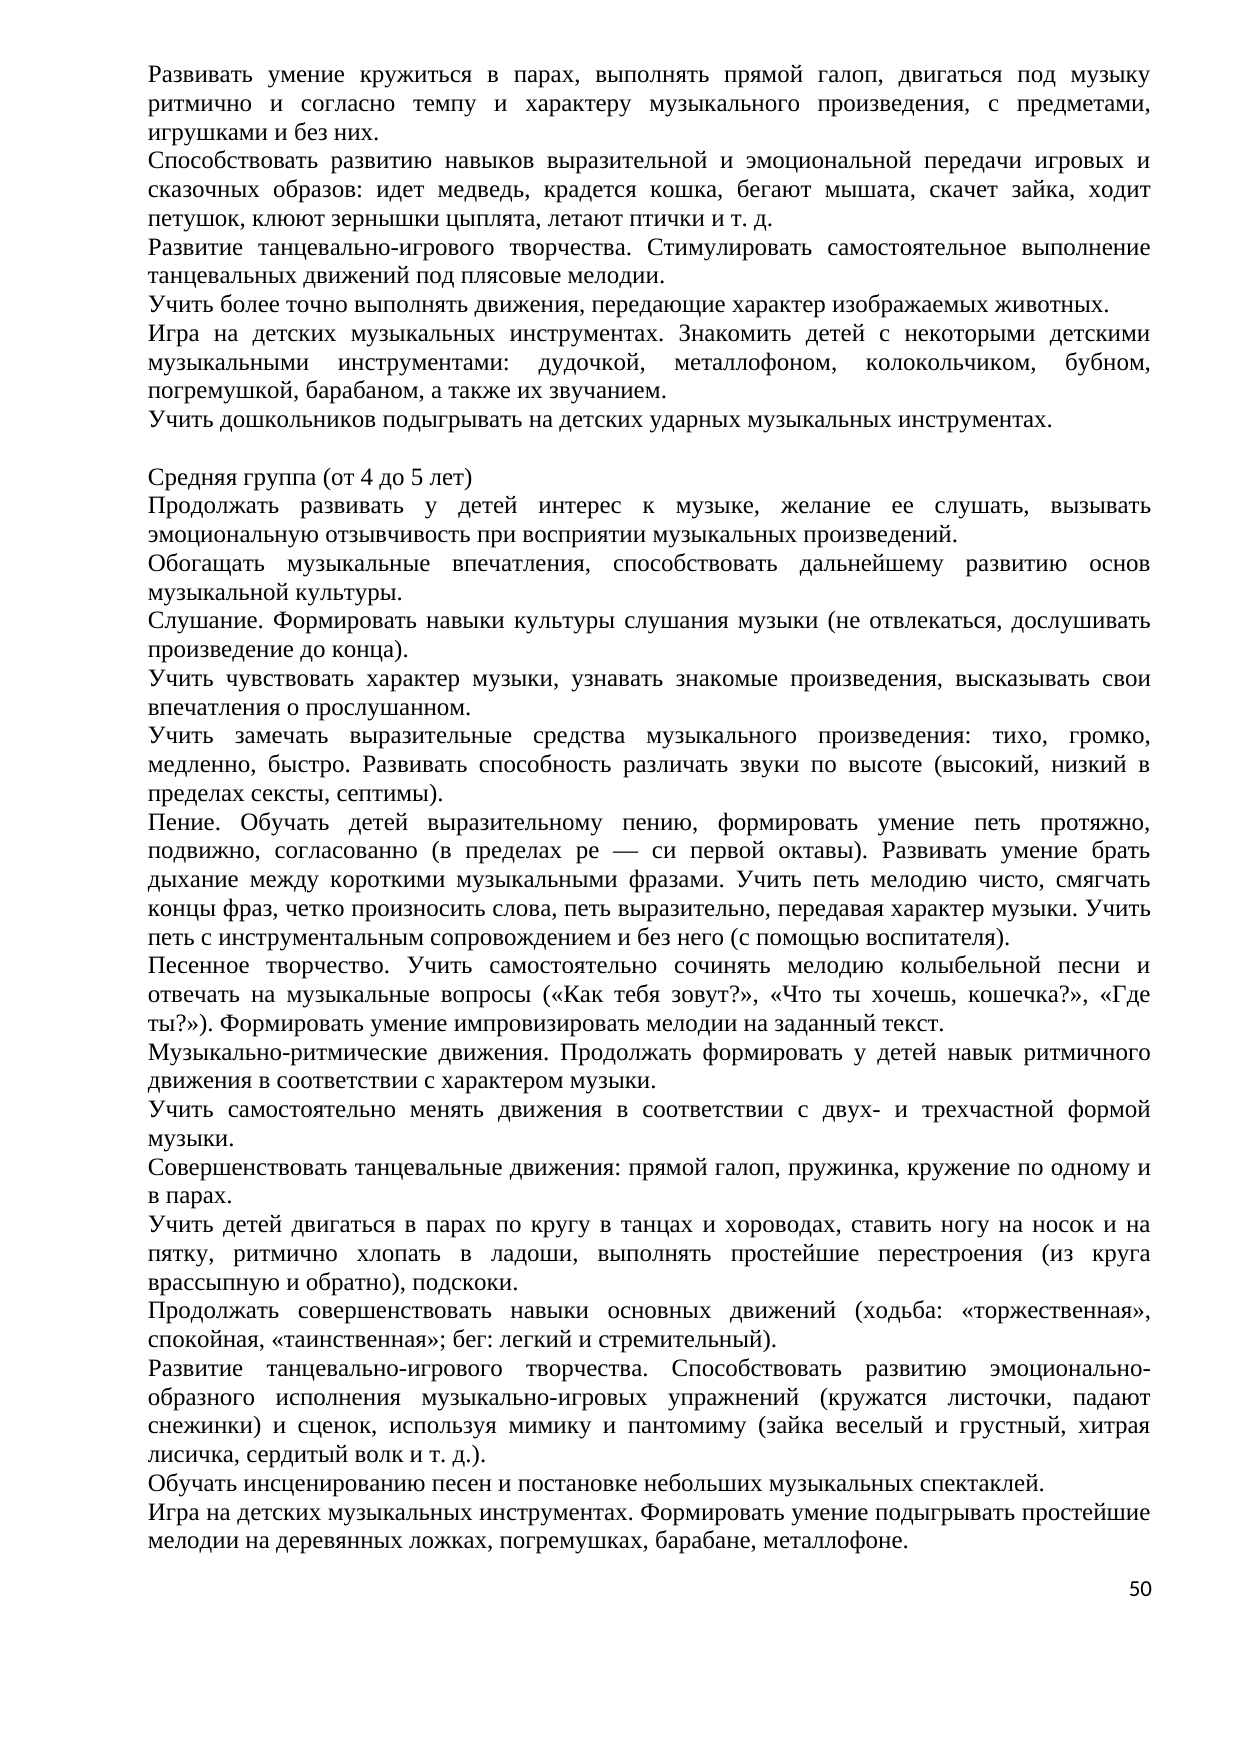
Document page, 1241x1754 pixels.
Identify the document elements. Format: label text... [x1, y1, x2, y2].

text Обучать инсценированию песен и постановке небольших музыкальных спектаклей. [148, 1468, 1152, 1497]
text Обогащать музыкальные впечатления, способствовать дальнейшему развитию основ музыкальной культуры. [148, 548, 1152, 605]
text Развитие танцевально-игрового творчества. Стимулировать самостоятельное выполнение танцевальных движений под плясовые мелодии. [148, 232, 1152, 289]
text Средняя группа (от 4 до 5 лет) [148, 462, 1152, 490]
text Учить замечать выразительные средства музыкального произведения: тихо, громко, медленно, быстро. Развивать способность различать звуки по высоте (высокий, низкий в пределах сексты, септимы). [148, 720, 1152, 807]
text Игра на детских музыкальных инструментах. Знакомить детей с некоторыми детскими музыкальными инструментами: дудочкой, металлофоном, колокольчиком, бубном, погремушкой, барабаном, а также их звучанием. [148, 318, 1152, 404]
text Учить чувствовать характер музыки, узнавать знакомые произведения, высказывать свои впечатления о прослушанном. [148, 663, 1152, 720]
text Развитие танцевально-игрового творчества. Способствовать развитию эмоционально-образного исполнения музыкально-игровых упражнений (кружатся листочки, падают снежинки) и сценок, используя мимику и пантомиму (зайка веселый и грустный, хитрая лисичка, сердитый волк и т. д.). [148, 1353, 1152, 1468]
text Продолжать совершенствовать навыки основных движений (ходьба: «торжественная», спокойная, «таинственная»; бег: легкий и стремительный). [148, 1295, 1152, 1353]
text Пение. Обучать детей выразительному пению, формировать умение петь протяжно, подвижно, согласованно (в пределах ре — си первой октавы). Развивать умение брать дыхание между короткими музыкальными фразами. Учить петь мелодию чисто, смягчать концы фраз, четко произносить слова, петь выразительно, передавая характер музыки. Учить петь с инструментальным сопровождением и без него (с помощью воспитателя). [148, 807, 1152, 950]
text Слушание. Формировать навыки культуры слушания музыки (не отвлекаться, дослушивать произведение до конца). [148, 605, 1152, 663]
text Способствовать развитию навыков выразительной и эмоциональной передачи игровых и сказочных образов: идет медведь, крадется кошка, бегают мышата, скачет зайка, ходит петушок, клюют зернышки цыплята, летают птички и т. д. [148, 145, 1152, 232]
text Игра на детских музыкальных инструментах. Формировать умение подыгрывать простейшие мелодии на деревянных ложках, погремушках, барабане, металлофоне. [148, 1497, 1152, 1554]
text Музыкально-ритмические движения. Продолжать формировать у детей навык ритмичного движения в соответствии с характером музыки. [148, 1037, 1152, 1094]
text Учить детей двигаться в парах по кругу в танцах и хороводах, ставить ногу на носок и на пятку, ритмично хлопать в ладоши, выполнять простейшие перестроения (из круга врассыпную и обратно), подскоки. [148, 1209, 1152, 1295]
text Песенное творчество. Учить самостоятельно сочинять мелодию колыбельной песни и отвечать на музыкальные вопросы («Как тебя зовут?», «Что ты хочешь, кошечка?», «Где ты?»). Формировать умение импровизировать мелодии на заданный текст. [148, 950, 1152, 1037]
text Учить более точно выполнять движения, передающие характер изображаемых животных. [148, 289, 1152, 318]
text Учить самостоятельно менять движения в соответствии с двух- и трехчастной формой музыки. [148, 1094, 1152, 1152]
text Продолжать развивать у детей интерес к музыке, желание ее слушать, вызывать эмоциональную отзывчивость при восприятии музыкальных произведений. [148, 490, 1152, 548]
text Развивать умение кружиться в парах, выполнять прямой галоп, двигаться под музыку ритмично и согласно темпу и характеру музыкального произведения, с предметами, игрушками и без них. [148, 59, 1152, 145]
text Совершенствовать танцевальные движения: прямой галоп, пружинка, кружение по одному и в парах. [148, 1152, 1152, 1209]
text Учить дошкольников подыгрывать на детских ударных музыкальных инструментах. [148, 404, 1152, 433]
